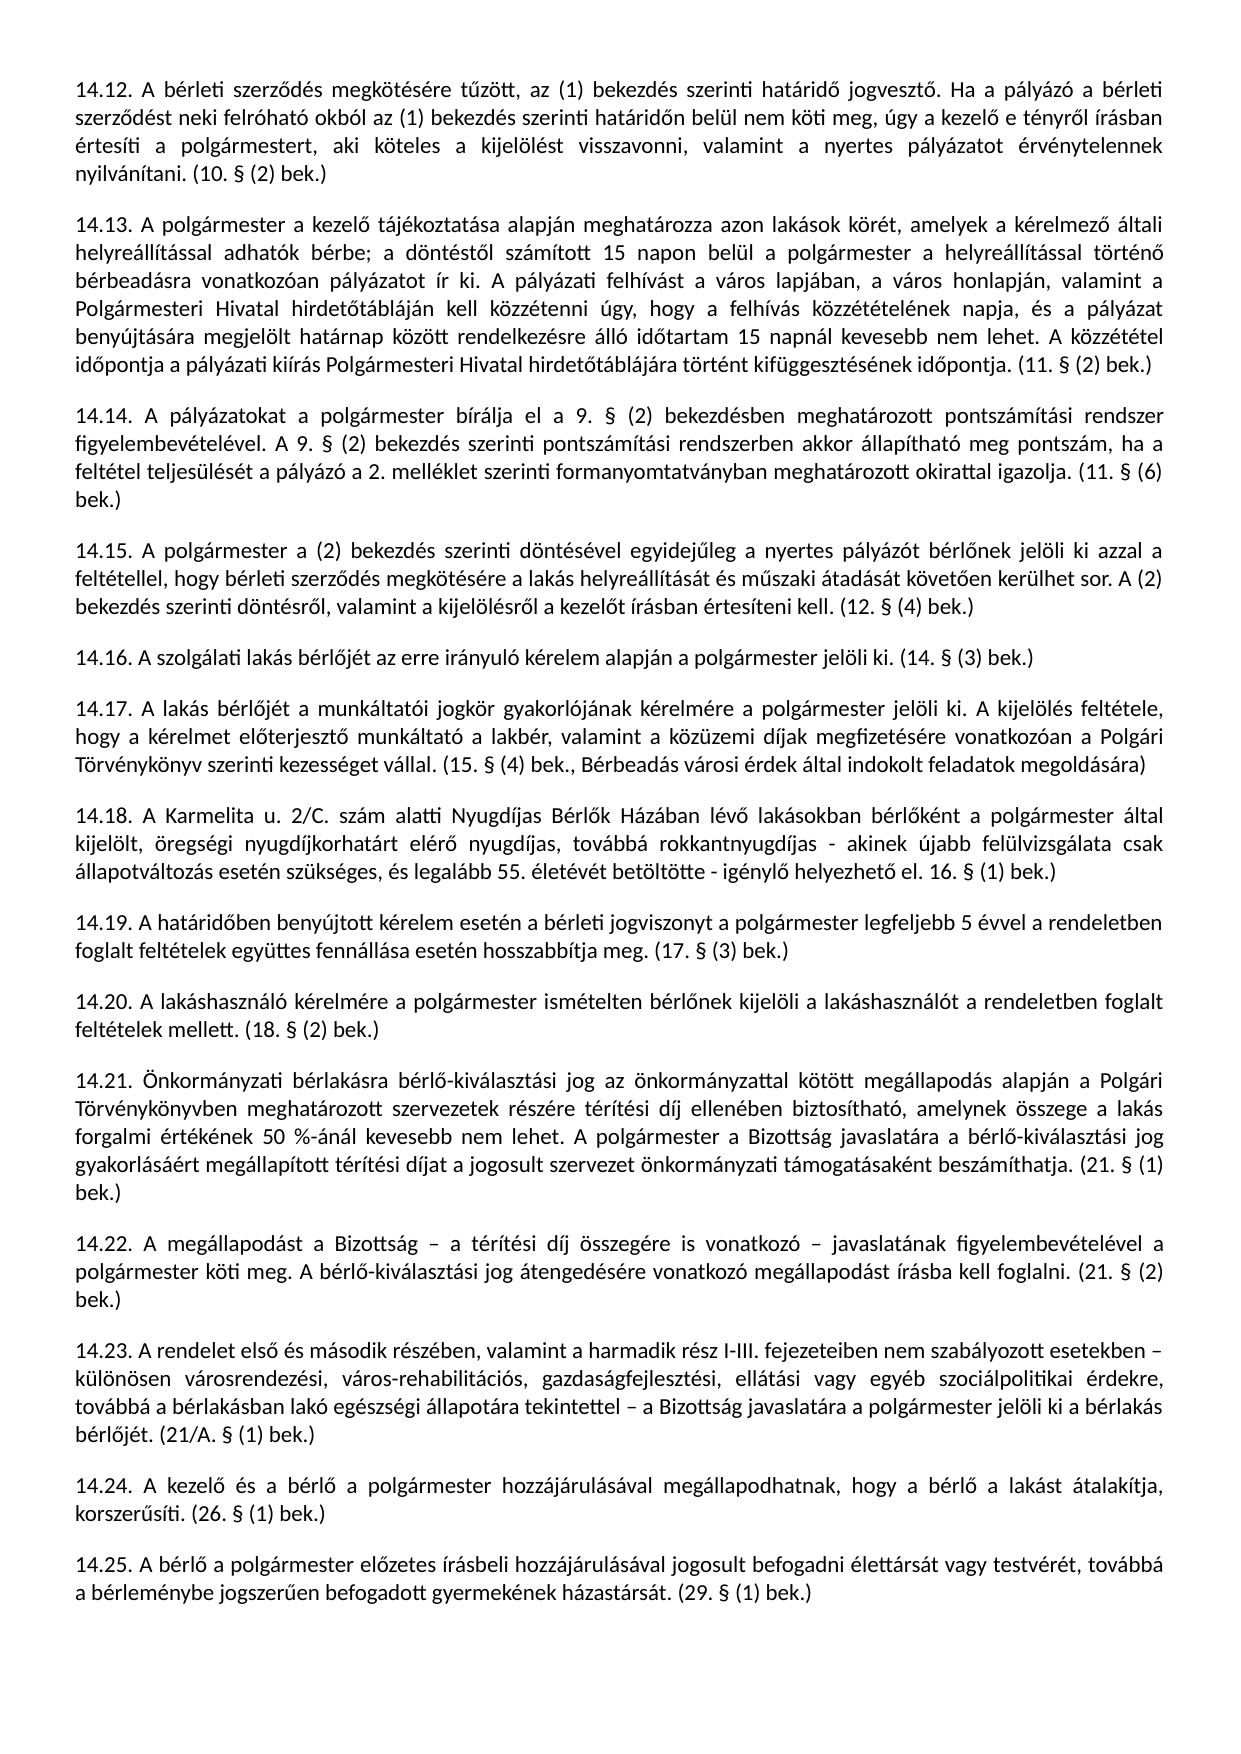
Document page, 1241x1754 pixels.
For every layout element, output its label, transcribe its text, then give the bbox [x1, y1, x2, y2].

text 14.25. A bérlő a polgármester előzetes írásbeli hozzájárulásával jogosult befogadni élettársát vagy testvérét, továbbá a bérleménybe jogszerűen befogadott gyermekének házastársát. (29. § (1) bek.) [75, 1550, 1165, 1606]
text 14.24. A kezelő és a bérlő a polgármester hozzájárulásával megállapodhatnak, hogy a bérlő a lakást átalakítja, korszerűsíti. (26. § (1) bek.) [75, 1471, 1165, 1527]
text 14.12. A bérleti szerződés megkötésére tűzött, az (1) bekezdés szerinti határidő jogvesztő. Ha a pályázó a bérleti szerződést neki felróható okból az (1) bekezdés szerinti határidőn belül nem köti meg, úgy a kezelő e tényről írásban értesíti a polgármestert, aki köteles a kijelölést visszavonni, valamint a nyertes pályázatot érvénytelennek nyilvánítani. (10. § (2) bek.) [75, 75, 1165, 187]
text 14.13. A polgármester a kezelő tájékoztatása alapján meghatározza azon lakások körét, amelyek a kérelmező általi helyreállítással adhatók bérbe; a döntéstől számított 15 napon belül a polgármester a helyreállítással történő bérbeadásra vonatkozóan pályázatot ír ki. A pályázati felhívást a város lapjában, a város honlapján, valamint a Polgármesteri Hivatal hirdetőtábláján kell közzétenni úgy, hogy a felhívás közzétételének napja, és a pályázat benyújtására megjelölt határnap között rendelkezésre álló időtartam 15 napnál kevesebb nem lehet. A közzététel időpontja a pályázati kiírás Polgármesteri Hivatal hirdetőtáblájára történt kifüggesztésének időpontja. (11. § (2) bek.) [75, 210, 1165, 378]
text 14.19. A határidőben benyújtott kérelem esetén a bérleti jogviszonyt a polgármester legfeljebb 5 évvel a rendeletben foglalt feltételek együttes fennállása esetén hosszabbítja meg. (17. § (3) bek.) [75, 908, 1165, 964]
text 14.16. A szolgálati lakás bérlőjét az erre irányuló kérelem alapján a polgármester jelöli ki. (14. § (3) bek.) [75, 643, 1165, 671]
text 14.18. A Karmelita u. 2/C. szám alatti Nyugdíjas Bérlők Házában lévő lakásokban bérlőként a polgármester által kijelölt, öregségi nyugdíjkorhatárt elérő nyugdíjas, továbbá rokkantnyugdíjas - akinek újabb felülvizsgálata csak állapotváltozás esetén szükséges, és legalább 55. életévét betöltötte - igénylő helyezhető el. 16. § (1) bek.) [75, 801, 1165, 885]
text 14.20. A lakáshasználó kérelmére a polgármester ismételten bérlőnek kijelöli a lakáshasználót a rendeletben foglalt feltételek mellett. (18. § (2) bek.) [75, 987, 1165, 1043]
text 14.21. Önkormányzati bérlakásra bérlő-kiválasztási jog az önkormányzattal kötött megállapodás alapján a Polgári Törvénykönyvben meghatározott szervezetek részére térítési díj ellenében biztosítható, amelynek összege a lakás forgalmi értékének 50 %-ánál kevesebb nem lehet. A polgármester a Bizottság javaslatára a bérlő-kiválasztási jog gyakorlásáért megállapított térítési díjat a jogosult szervezet önkormányzati támogatásaként beszámíthatja. (21. § (1) bek.) [75, 1066, 1165, 1206]
text 14.15. A polgármester a (2) bekezdés szerinti döntésével egyidejűleg a nyertes pályázót bérlőnek jelöli ki azzal a feltétellel, hogy bérleti szerződés megkötésére a lakás helyreállítását és műszaki átadását követően kerülhet sor. A (2) bekezdés szerinti döntésről, valamint a kijelölésről a kezelőt írásban értesíteni kell. (12. § (4) bek.) [75, 536, 1165, 620]
text 14.23. A rendelet első és második részében, valamint a harmadik rész I-III. fejezeteiben nem szabályozott esetekben – különösen városrendezési, város-rehabilitációs, gazdaságfejlesztési, ellátási vagy egyéb szociálpolitikai érdekre, továbbá a bérlakásban lakó egészségi állapotára tekintettel – a Bizottság javaslatára a polgármester jelöli ki a bérlakás bérlőjét. (21/A. § (1) bek.) [75, 1336, 1165, 1448]
text 14.22. A megállapodást a Bizottság – a térítési díj összegére is vonatkozó – javaslatának figyelembevételével a polgármester köti meg. A bérlő-kiválasztási jog átengedésére vonatkozó megállapodást írásba kell foglalni. (21. § (2) bek.) [75, 1229, 1165, 1313]
text 14.14. A pályázatokat a polgármester bírálja el a 9. § (2) bekezdésben meghatározott pontszámítási rendszer figyelembevételével. A 9. § (2) bekezdés szerinti pontszámítási rendszerben akkor állapítható meg pontszám, ha a feltétel teljesülését a pályázó a 2. melléklet szerinti formanyomtatványban meghatározott okirattal igazolja. (11. § (6) bek.) [75, 401, 1165, 513]
text 14.17. A lakás bérlőjét a munkáltatói jogkör gyakorlójának kérelmére a polgármester jelöli ki. A kijelölés feltétele, hogy a kérelmet előterjesztő munkáltató a lakbér, valamint a közüzemi díjak megfizetésére vonatkozóan a Polgári Törvénykönyv szerinti kezességet vállal. (15. § (4) bek., Bérbeadás városi érdek által indokolt feladatok megoldására) [75, 694, 1165, 778]
